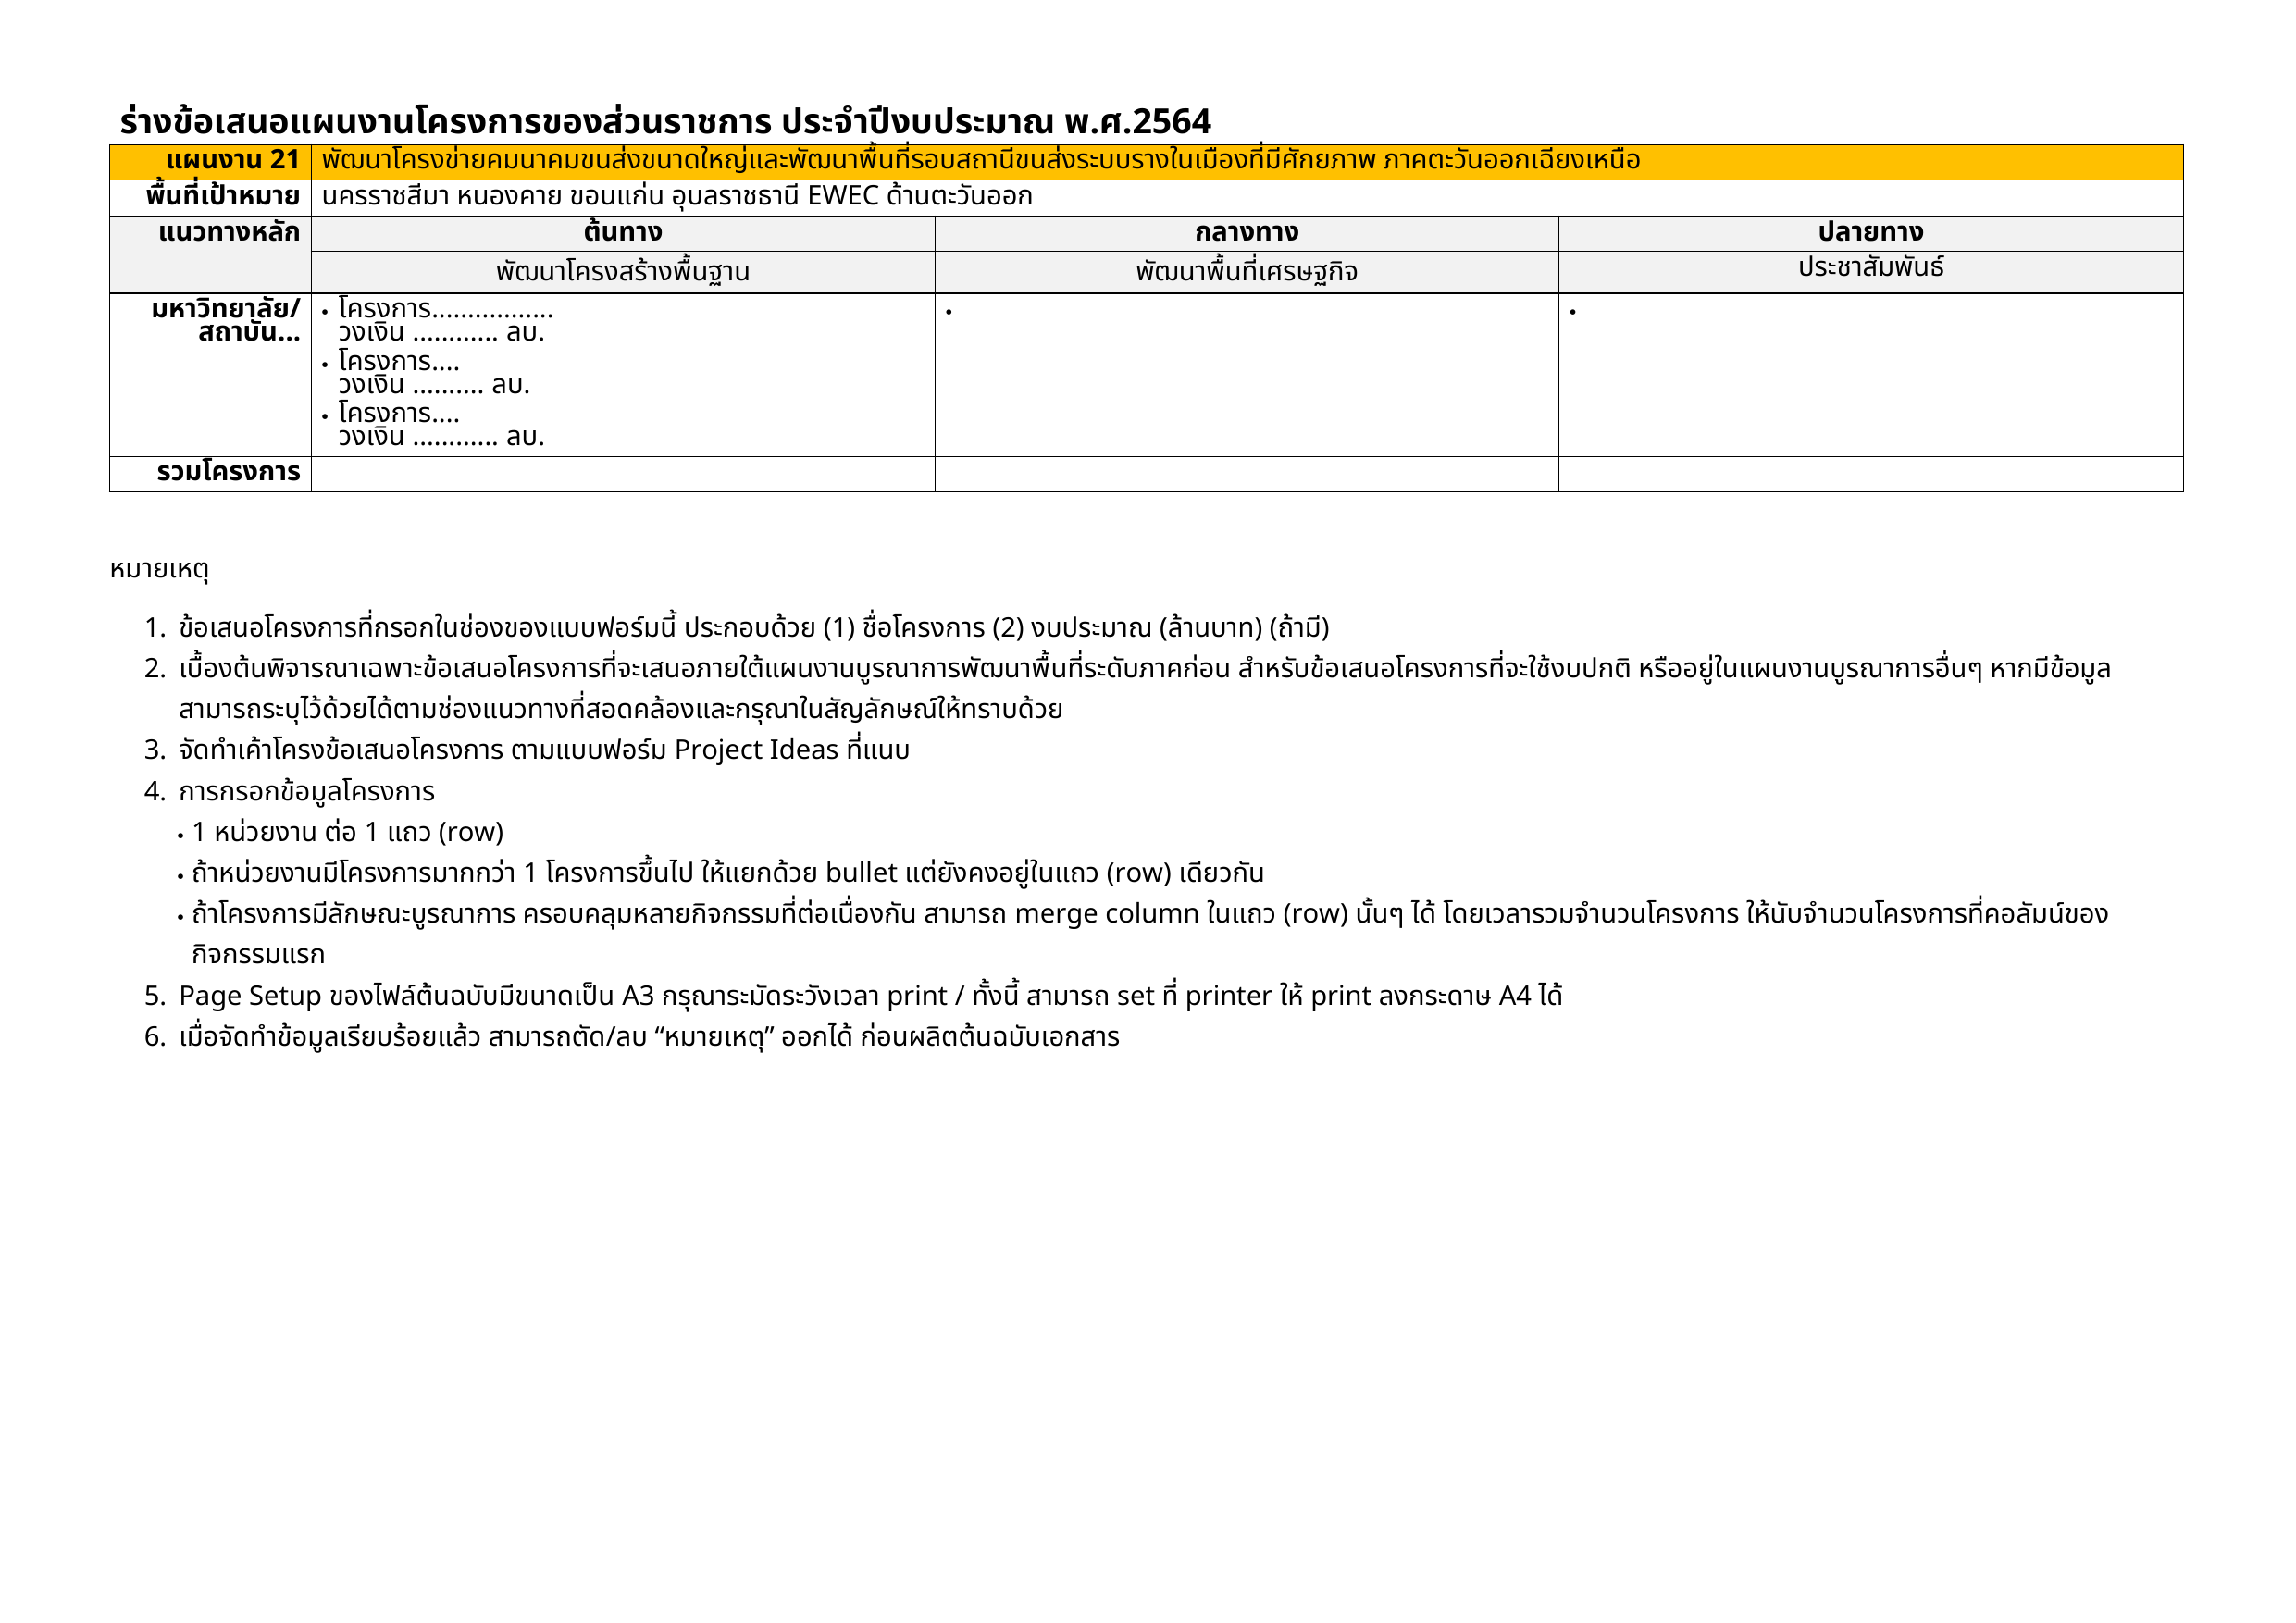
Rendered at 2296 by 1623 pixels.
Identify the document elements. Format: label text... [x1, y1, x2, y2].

table_cell [936, 457, 1558, 491]
table_cell มหาวิทยาลัย/สถาบัน... [110, 294, 311, 455]
table_cell พัฒนาโครงข่ายคมนาคมขนส่งขนาดใหญ่และพัฒนาพื้นที่รอบสถานีขนส่งระบบรางในเมืองที่มีศักยภาพ ภาคตะวันออกเฉียงเหนือ [312, 145, 2183, 180]
table_cell โครงการ................. วงเงิน ............ ลบ. โครงการ.... วงเงิน .......... ลบ. โครงการ.... วงเงิน ............ ลบ. [312, 294, 935, 455]
table_cell แผนงาน 21 [110, 145, 311, 180]
table_cell [312, 457, 935, 491]
list ถ้าโครงการมีลักษณะบูรณาการ ครอบคลุมหลายกิจกรรมที่ต่อเนื่องกัน สามารถ merge column ในแถว (row) นั้นๆ ได้ โดยเวลารวมจำนวนโครงการ ให้นับจำนวนโครงการที่คอลัมน์ของกิจกรรมแรก [178, 895, 2186, 976]
table_cell [936, 294, 1558, 455]
table_cell พัฒนาโครงสร้างพื้นฐาน [312, 252, 935, 292]
table_cell นครราชสีมา หนองคาย ขอนแก่น อุบลราชธานี EWEC ด้านตะวันออก [312, 180, 2183, 216]
table_header ร่างข้อเสนอแผนงานโครงการของส่วนราชการ ประจำปีงบประมาณ พ.ศ.2564 [109, 109, 2183, 144]
table_cell ต้นทาง [312, 217, 935, 251]
table_cell แนวทางหลัก [110, 217, 311, 292]
list เบื้องต้นพิจารณาเฉพาะข้อเสนอโครงการที่จะเสนอภายใต้แผนงานบูรณาการพัฒนาพื้นที่ระดับภาคก่อน สำหรับข้อเสนอโครงการที่จะใช้งบปกติ หรืออยู่ในแผนงานบูรณาการอื่นๆ หากมีข้อมูล สามารถระบุไว้ด้วยได้ตามช่องแนวทางที่สอดคล้องและกรุณาในสัญลักษณ์ให้ทราบด้วย [144, 649, 2186, 730]
table_cell พื้นที่เป้าหมาย [110, 180, 311, 216]
list 1 หน่วยงาน ต่อ 1 แถว (row) [178, 812, 2186, 853]
table_cell [1559, 294, 2183, 455]
table_cell ปลายทาง [1559, 217, 2183, 251]
table_cell ประชาสัมพันธ์ [1559, 252, 2183, 292]
text หมายเหตุ [109, 550, 2186, 585]
list การกรอกข้อมูลโครงการ [144, 772, 2186, 812]
table_cell [1559, 457, 2183, 491]
table_cell รวมโครงการ [110, 457, 311, 491]
list ถ้าหน่วยงานมีโครงการมากกว่า 1 โครงการขึ้นไป ให้แยกด้วย bullet แต่ยังคงอยู่ในแถว (row) เดียวกัน [178, 853, 2186, 895]
list เมื่อจัดทำข้อมูลเรียบร้อยแล้ว สามารถตัด/ลบ “หมายเหตุ” ออกได้ ก่อนผลิตต้นฉบับเอกสาร [144, 1017, 2186, 1058]
table_cell พัฒนาพื้นที่เศรษฐกิจ [936, 252, 1558, 292]
list จัดทำเค้าโครงข้อเสนอโครงการ ตามแบบฟอร์ม Project Ideas ที่แนบ [144, 730, 2186, 772]
list ข้อเสนอโครงการที่กรอกในช่องของแบบฟอร์มนี้ ประกอบด้วย (1) ชื่อโครงการ (2) งบประมาณ (ล้านบาท) (ถ้ามี) [144, 608, 2186, 649]
table_cell กลางทาง [936, 217, 1558, 251]
list Page Setup ของไฟล์ต้นฉบับมีขนาดเป็น A3 กรุณาระมัดระวังเวลา print / ทั้งนี้ สามารถ set ที่ printer ให้ print ลงกระดาษ A4 ได้ [144, 976, 2186, 1017]
